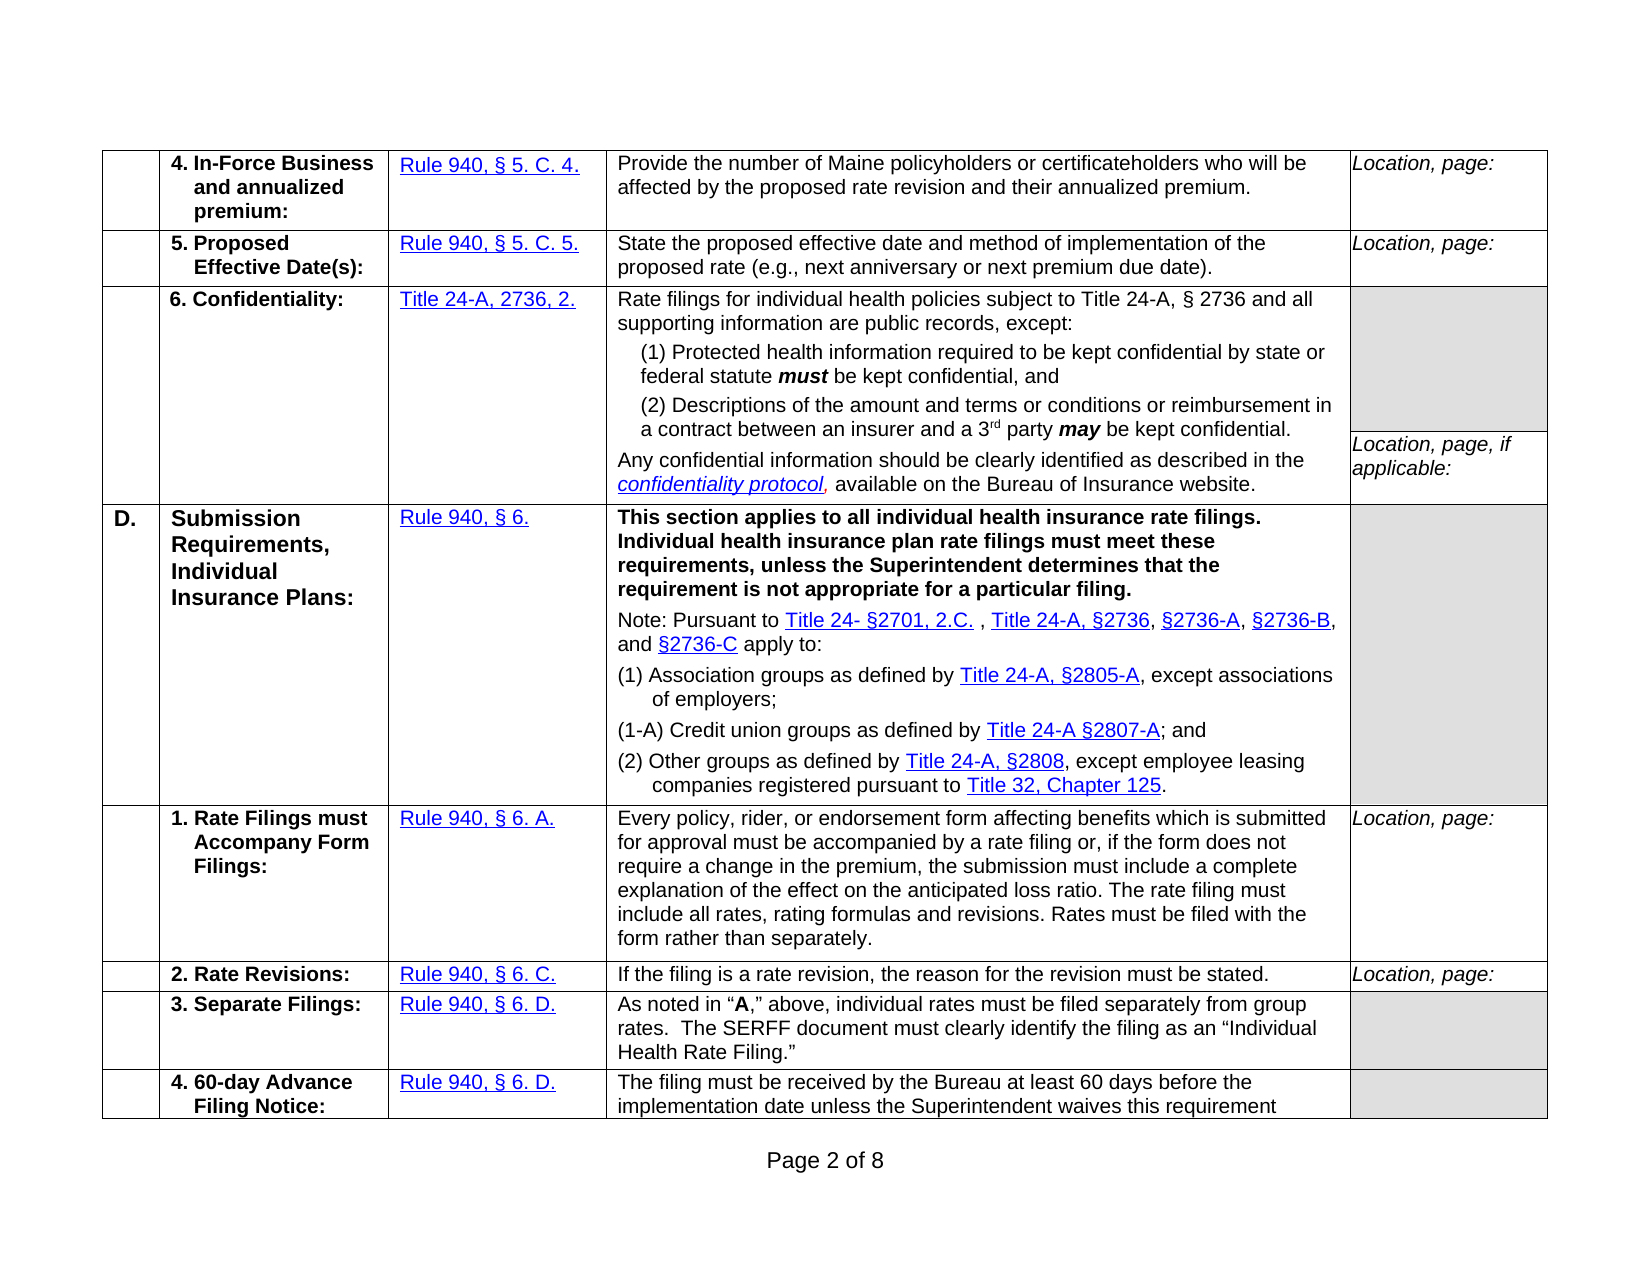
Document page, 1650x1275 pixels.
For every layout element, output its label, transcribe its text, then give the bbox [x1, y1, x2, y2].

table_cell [160, 1070, 388, 1118]
table_cell Location, page: [1351, 231, 1547, 286]
table_cell 1. Rate Filings must Accompany Form Filings: [160, 806, 388, 961]
table_cell Every policy, rider, or endorsement form affecting benefits which is submitted for approval must be accompanied by a rate filing or, if the form does not require a change in the premium, the submission must include a complete explanation of the effect on the anticipated loss ratio. The rate filing must include all rates, rating formulas and revisions. Rates must be filed with the form rather than separately. [607, 806, 1350, 961]
table_cell Location, page: [1351, 806, 1547, 961]
table_cell [1351, 287, 1547, 431]
table_cell This section applies to all individual health insurance rate filings. Individual health insurance plan rate filings must meet these requirements, unless the Superintendent determines that the requirement is not appropriate for a particular filing. Note: Pursuant to Title 24- §2701, 2.C. , Title 24-A, §2736, §2736-A, §2736-B, and §2736-C apply to: (1) Association groups as defined by Title 24-A, §2805-A, except associations of employers; (1-A) Credit union groups as defined by Title 24-A §2807-A; and (2) Other groups as defined by Title 24-A, §2808, except employee leasing companies registered pursuant to Title 32, Chapter 125. [607, 505, 1350, 804]
table_cell [1351, 992, 1547, 1069]
table_cell D. [103, 505, 159, 804]
table_cell [103, 806, 159, 961]
table_cell Rule 940, § 5. C. 5. [389, 231, 606, 286]
table_cell Location, page: [1351, 151, 1547, 230]
table_cell Rate filings for individual health policies subject to Title 24-A, § 2736 and all supporting information are public records, except: (1) Protected health information required to be kept confidential by state or federal statute must be kept confidential, and (2) Descriptions of the amount and terms or conditions or reimbursement in a contract between an insurer and a 3rd party may be kept confidential. Any confidential information should be clearly identified as described in the confidentiality protocol, available on the Bureau of Insurance website. [607, 287, 1350, 504]
table_cell [103, 287, 159, 504]
table_cell [1351, 505, 1547, 804]
table_cell Location, page: [1351, 962, 1547, 991]
table_cell Rule 940, § 6. [389, 505, 606, 804]
table_cell Rule 940, § 6. C. [389, 962, 606, 991]
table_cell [607, 1070, 1350, 1118]
table_cell Title 24-A, 2736, 2. [389, 287, 606, 504]
table_cell 4. In-Force Business and annualized premium: [160, 151, 388, 230]
table_cell [1351, 1070, 1547, 1118]
table_cell [103, 151, 159, 230]
table_cell [103, 992, 159, 1069]
table_cell 6. Confidentiality: [160, 287, 388, 504]
table_cell As noted in “A,” above, individual rates must be filed separately from group rates. The SERFF document must clearly identify the filing as an “Individual Health Rate Filing.” [607, 992, 1350, 1069]
table_cell Location, page, if applicable: [1351, 432, 1547, 504]
table_cell [103, 1070, 159, 1118]
table_cell Submission Requirements, Individual Insurance Plans: [160, 505, 388, 804]
table_cell Rule 940, § 6. D. [389, 1070, 606, 1118]
table_cell State the proposed effective date and method of implementation of the proposed rate (e.g., next anniversary or next premium due date). [607, 231, 1350, 286]
table_cell Rule 940, § 6. A. [389, 806, 606, 961]
table_cell 5. Proposed Effective Date(s): [160, 231, 388, 286]
table_cell Provide the number of Maine policyholders or certificateholders who will be affected by the proposed rate revision and their annualized premium. [607, 151, 1350, 230]
table_cell Rule 940, § 6. D. [389, 992, 606, 1069]
table_cell [103, 962, 159, 991]
table_cell If the filing is a rate revision, the reason for the revision must be stated. [607, 962, 1350, 991]
table_cell Rule 940, § 5. C. 4. [389, 151, 606, 230]
table_cell 3. Separate Filings: [160, 992, 388, 1069]
table_cell [103, 231, 159, 286]
table_cell 2. Rate Revisions: [160, 962, 388, 991]
